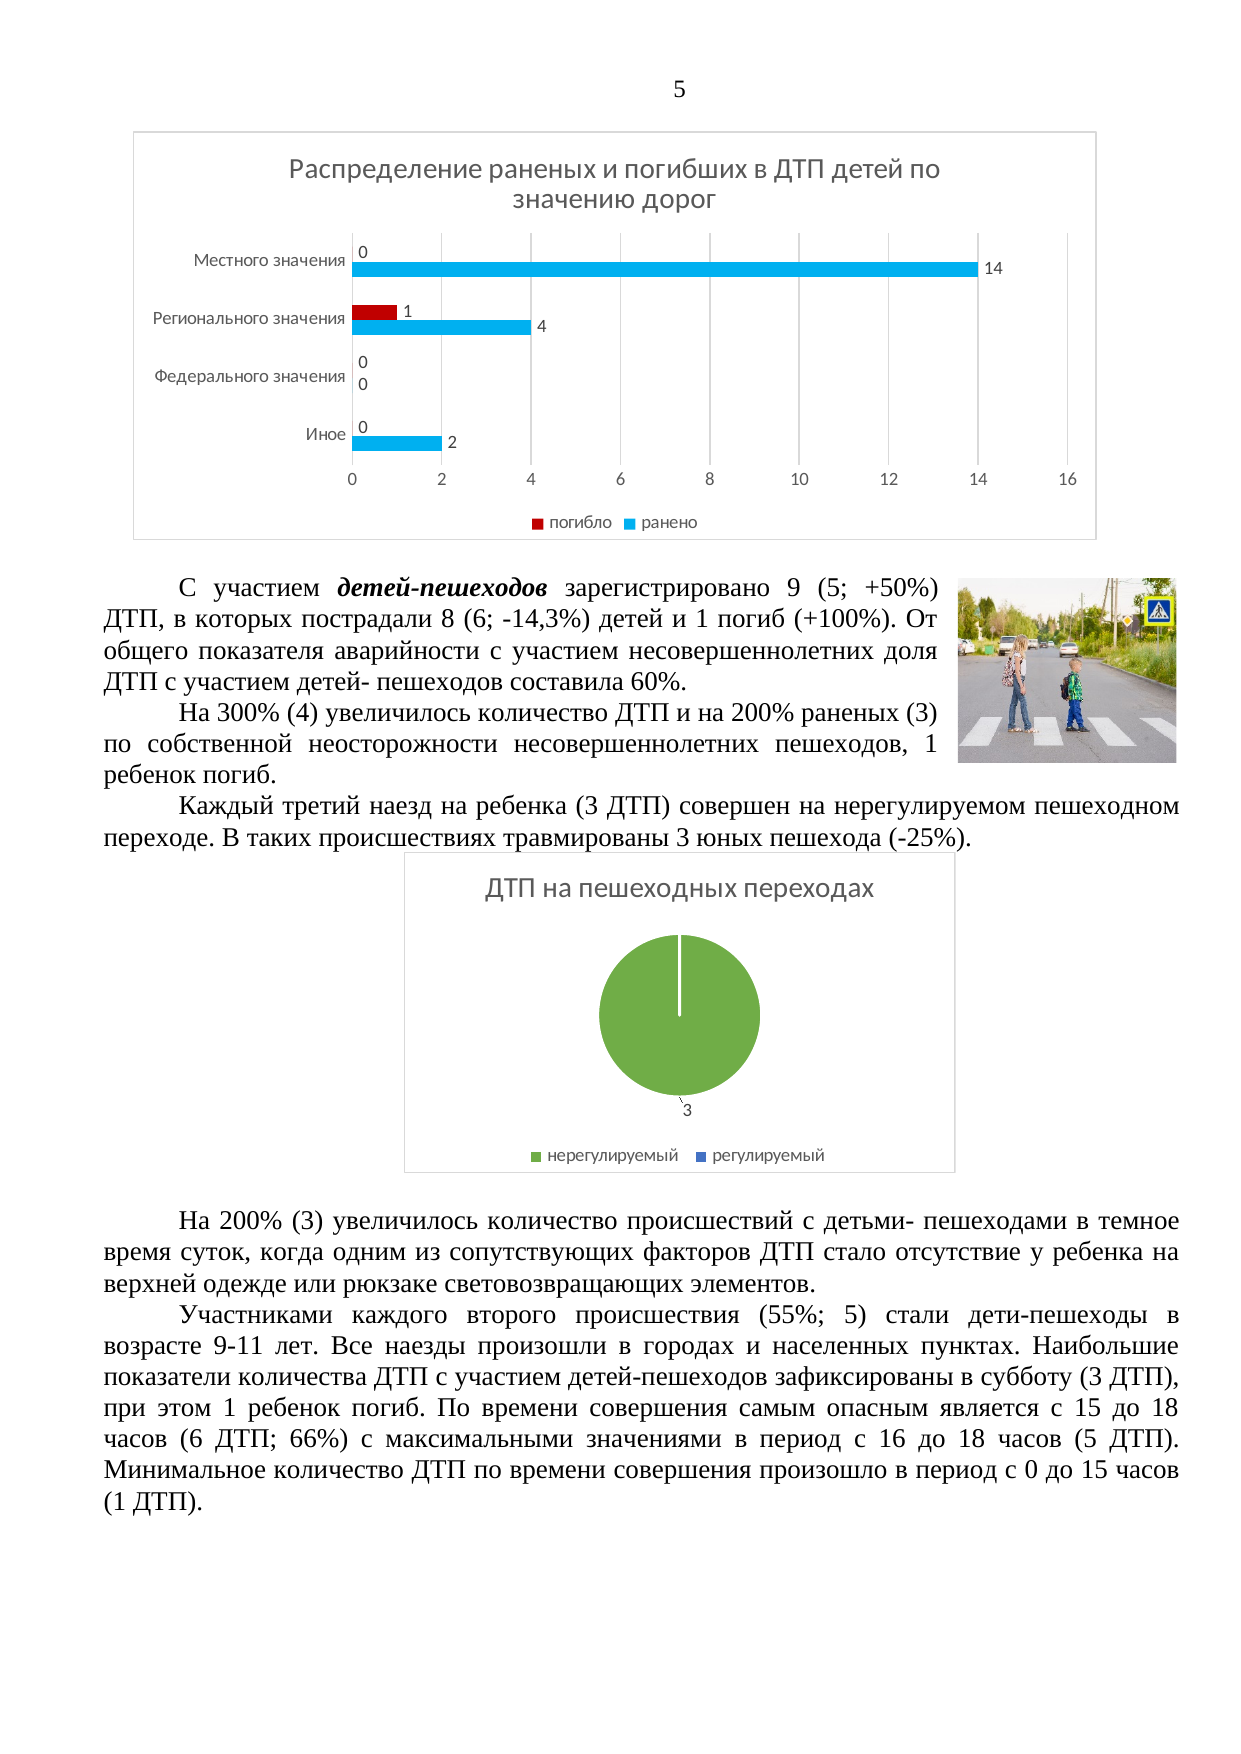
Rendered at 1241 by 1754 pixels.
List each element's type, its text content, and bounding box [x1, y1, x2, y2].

text С участием детей-пешеходов зарегистрировано 9 (5; +50%) ДТП, в которых пострадали 8 (6; -14,3%) детей и 1 погиб (+100%). От общего показателя аварийности с участием несовершеннолетних доля ДТП с участием детей- пешеходов составила 60%. [103, 571, 1181, 696]
text Участниками каждого второго происшествия (55%; 5) стали дети-пешеходы в возрасте 9-11 лет. Все наезды произошли в городах и населенных пунктах. Наибольшие показатели количества ДТП с участием детей-пешеходов зафиксированы в субботу (3 ДТП), при этом 1 ребенок погиб. По времени совершения самым опасным является с 15 до 18 часов (6 ДТП; 66%) с максимальными значениями в период с 16 до 18 часов (5 ДТП). Минимальное количество ДТП по времени совершения произошло в период с 0 до 15 часов (1 ДТП). [103, 1298, 1181, 1516]
text Каждый третий наезд на ребенка (3 ДТП) совершен на нерегулируемом пешеходном переходе. В таких происшествиях травмированы 3 юных пешехода (-25%). [103, 789, 1181, 852]
text На 200% (3) увеличилось количество происшествий с детьми- пешеходами в темное время суток, когда одним из сопутствующих факторов ДТП стало отсутствие у ребенка на верхней одежде или рюкзаке световозвращающих элементов. [103, 1204, 1181, 1298]
picture [957, 578, 1177, 763]
text На 300% (4) увеличилось количество ДТП и на 200% раненых (3) по собственной неосторожности несовершеннолетних пешеходов, 1 ребенок погиб. [103, 696, 1181, 789]
